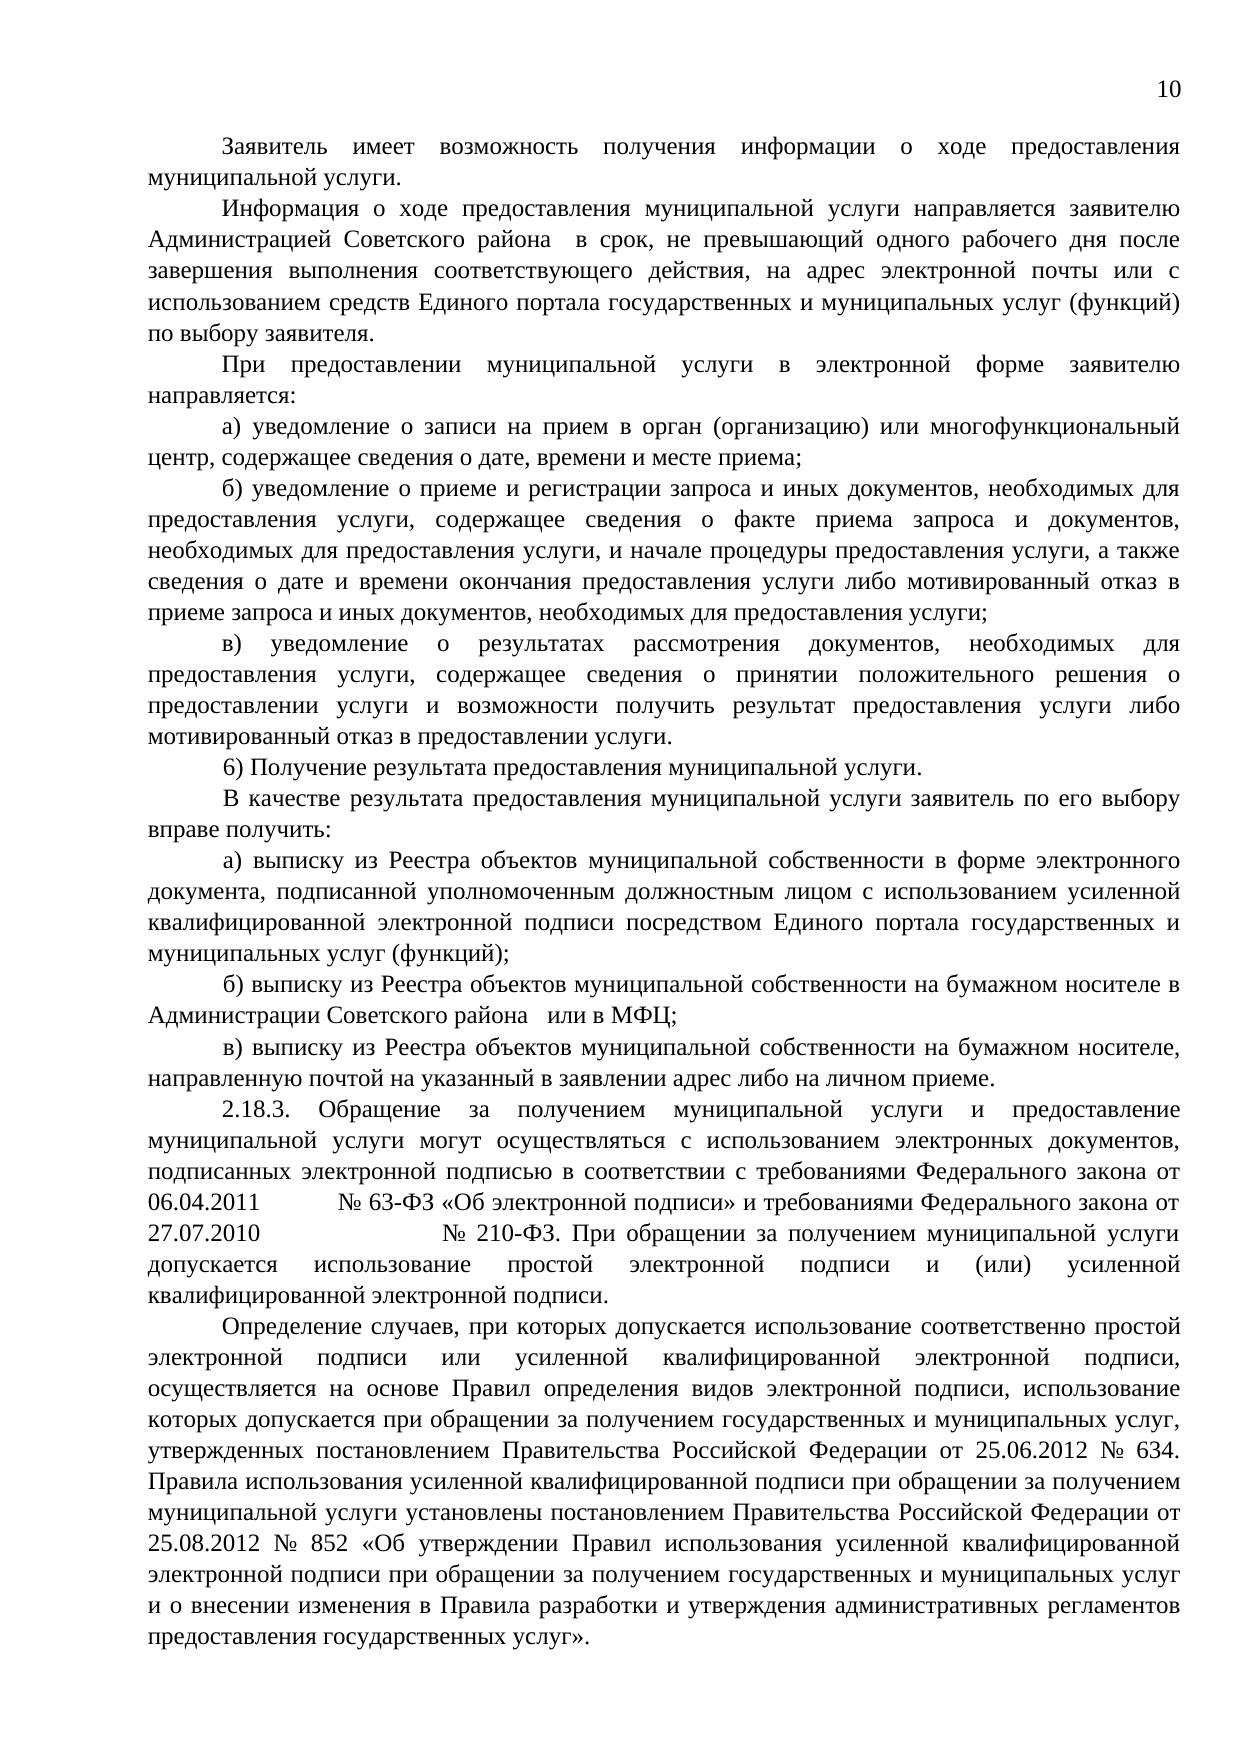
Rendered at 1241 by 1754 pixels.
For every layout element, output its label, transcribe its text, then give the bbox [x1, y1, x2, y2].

text 6) Получение результата предоставления муниципальной услуги. [148, 752, 1181, 781]
text При предоставлении муниципальной услуги в электронной форме заявителю направляется: [148, 349, 1181, 408]
text В качестве результата предоставления муниципальной услуги заявитель по его выбору вправе получить: [148, 783, 1181, 843]
text а) выписку из Реестра объектов муниципальной собственности в форме электронного документа, подписанной уполномоченным должностным лицом с использованием усиленной квалифицированной электронной подписи посредством Единого портала государственных и муниципальных услуг (функций); [148, 845, 1181, 967]
text Заявитель имеет возможность получения информации о ходе предоставления муниципальной услуги. [148, 131, 1181, 191]
text в) уведомление о результатах рассмотрения документов, необходимых для предоставления услуги, содержащее сведения о принятии положительного решения о предоставлении услуги и возможности получить результат предоставления услуги либо мотивированный отказ в предоставлении услуги. [148, 628, 1181, 750]
text в) выписку из Реестра объектов муниципальной собственности на бумажном носителе, направленную почтой на указанный в заявлении адрес либо на личном приеме. [148, 1032, 1181, 1091]
text а) уведомление о записи на прием в орган (организацию) или многофункциональный центр, содержащее сведения о дате, времени и месте приема; [148, 411, 1181, 471]
text б) выписку из Реестра объектов муниципальной собственности на бумажном носителе в Администрации Советского района или в МФЦ; [148, 969, 1181, 1029]
text б) уведомление о приеме и регистрации запроса и иных документов, необходимых для предоставления услуги, содержащее сведения о факте приема запроса и документов, необходимых для предоставления услуги, и начале процедуры предоставления услуги, а также сведения о дате и времени окончания предоставления услуги либо мотивированный отказ в приеме запроса и иных документов, необходимых для предоставления услуги; [148, 473, 1181, 626]
text 2.18.3. Обращение за получением муниципальной услуги и предоставление муниципальной услуги могут осуществляться с использованием электронных документов, подписанных электронной подписью в соответствии с требованиями Федерального закона от 06.04.2011 № 63-ФЗ «Об электронной подписи» и требованиями Федерального закона от 27.07.2010 № 210-ФЗ. При обращении за получением муниципальной услуги допускается использование простой электронной подписи и (или) усиленной квалифицированной электронной подписи. [148, 1094, 1181, 1309]
text Определение случаев, при которых допускается использование соответственно простой электронной подписи или усиленной квалифицированной электронной подписи, осуществляется на основе Правил определения видов электронной подписи, использование которых допускается при обращении за получением государственных и муниципальных услуг, утвержденных постановлением Правительства Российской Федерации от 25.06.2012 № 634. Правила использования усиленной квалифицированной подписи при обращении за получением муниципальной услуги установлены постановлением Правительства Российской Федерации от 25.08.2012 № 852 «Об утверждении Правил использования усиленной квалифицированной электронной подписи при обращении за получением государственных и муниципальных услуг и о внесении изменения в Правила разработки и утверждения административных регламентов предоставления государственных услуг». [148, 1311, 1181, 1650]
text Информация о ходе предоставления муниципальной услуги направляется заявителю Администрацией Советского района в срок, не превышающий одного рабочего дня после завершения выполнения соответствующего действия, на адрес электронной почты или с использованием средств Единого портала государственных и муниципальных услуг (функций) по выбору заявителя. [148, 193, 1181, 346]
